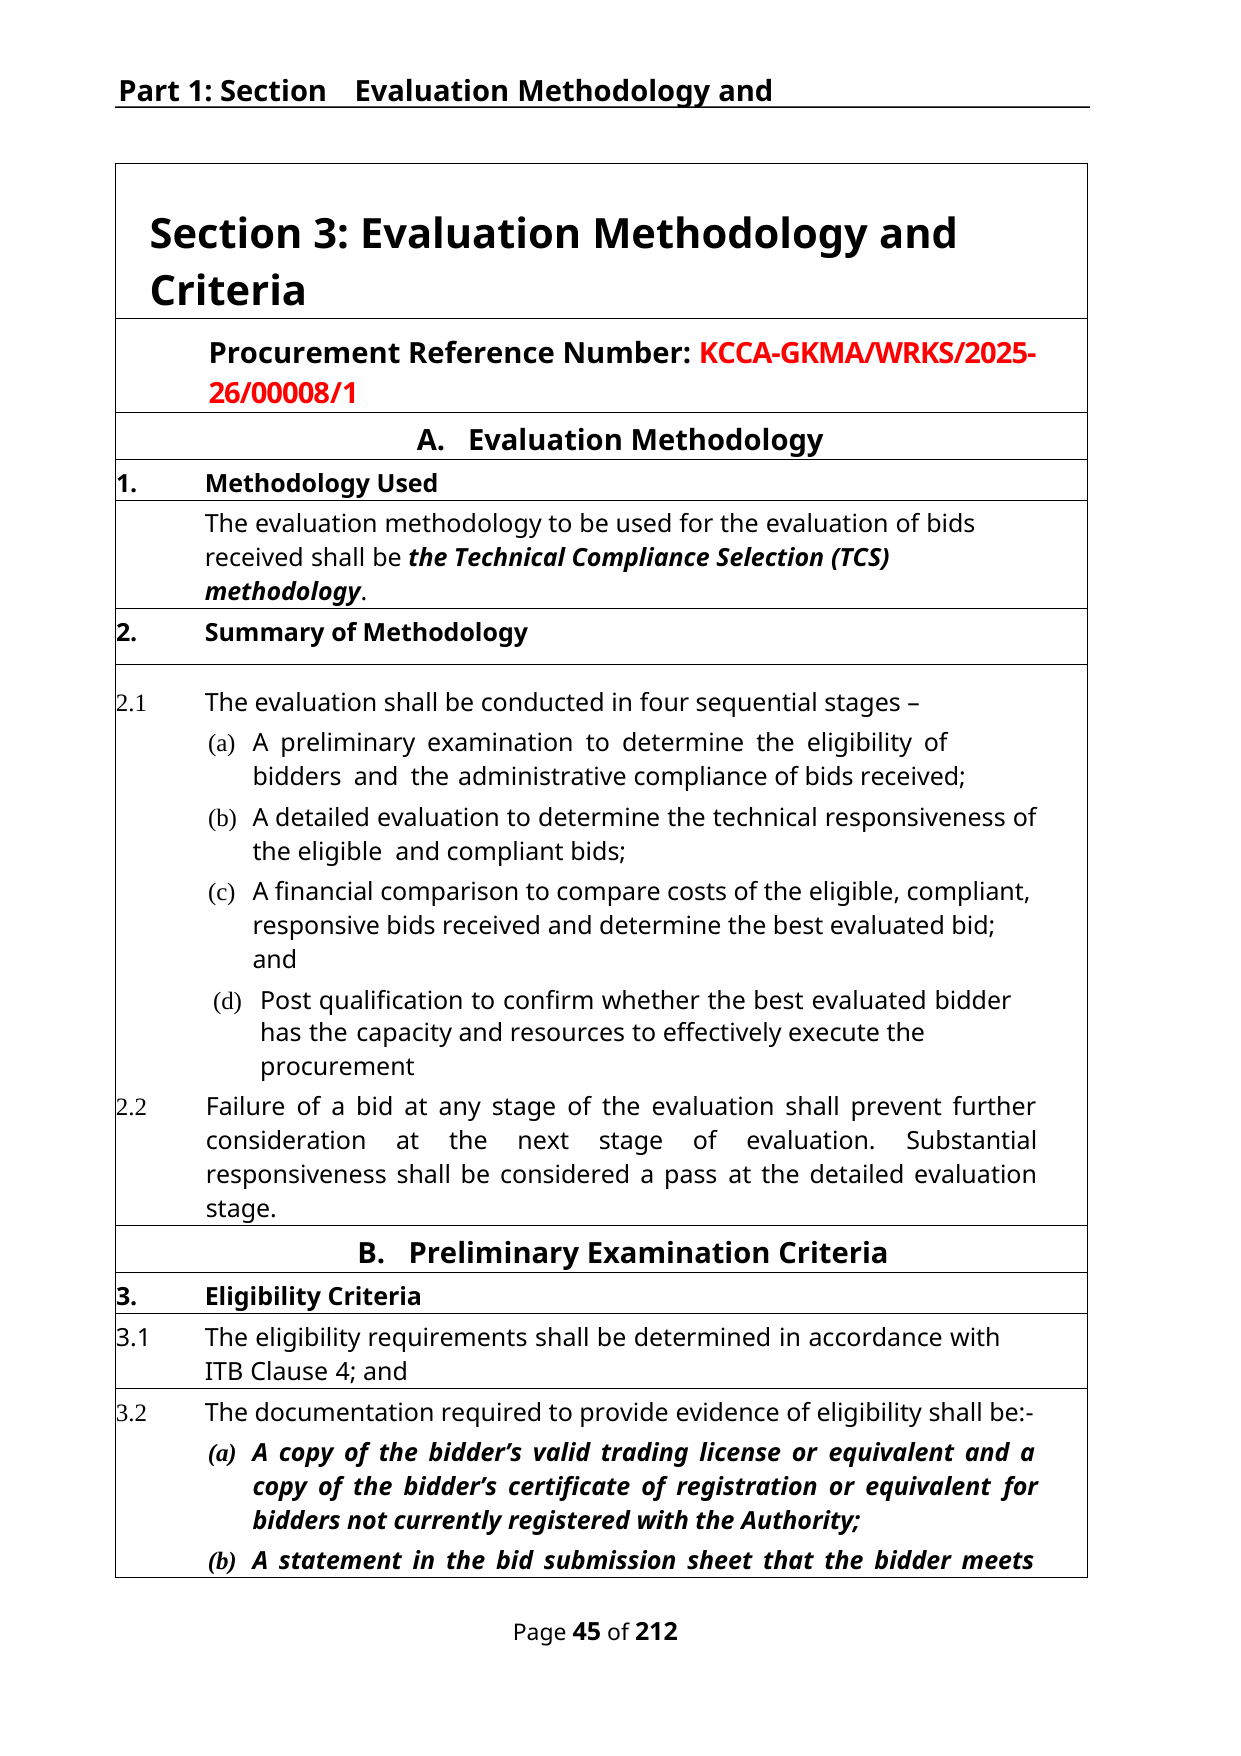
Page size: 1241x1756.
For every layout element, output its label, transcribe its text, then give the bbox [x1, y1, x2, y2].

table_cell The evaluation methodology to be used for the evaluation of bids received shall be the Technical Compliance Selection (TCS) methodology. [116, 501, 1087, 608]
table_cell 3. Eligibility Criteria [116, 1273, 1087, 1313]
table_cell 2. Summary of Methodology [116, 609, 1087, 664]
table_cell 3.1 The eligibility requirements shall be determined in accordance with ITB Clause 4; and [116, 1314, 1087, 1387]
table_cell Procurement Reference Number: KCCA-GKMA/WRKS/2025-26/00008/1 [116, 319, 1087, 412]
table_cell B. Preliminary Examination Criteria [116, 1226, 1087, 1272]
table_cell 1. Methodology Used [116, 460, 1087, 499]
table_cell A. Evaluation Methodology [116, 413, 1087, 458]
table_header Section 3: Evaluation Methodology and Criteria [116, 164, 1087, 317]
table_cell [116, 1389, 1087, 1577]
table_cell The evaluation shall be conducted in four sequential stages – A preliminary examination to determine the eligibility of bidders and the administrative compliance of bids received; A detailed evaluation to determine the technical responsiveness of the eligible and compliant bids; A financial comparison to compare costs of the eligible, compliant, responsive bids received and determine the best evaluated bid; and Post qualification to confirm whether the best evaluated bidder has the capacity and resources to effectively execute the procurement Failure of a bid at any stage of the evaluation shall prevent further consideration at the next stage of evaluation. Substantial responsiveness shall be considered a pass at the detailed evaluation stage. [116, 665, 1087, 1225]
